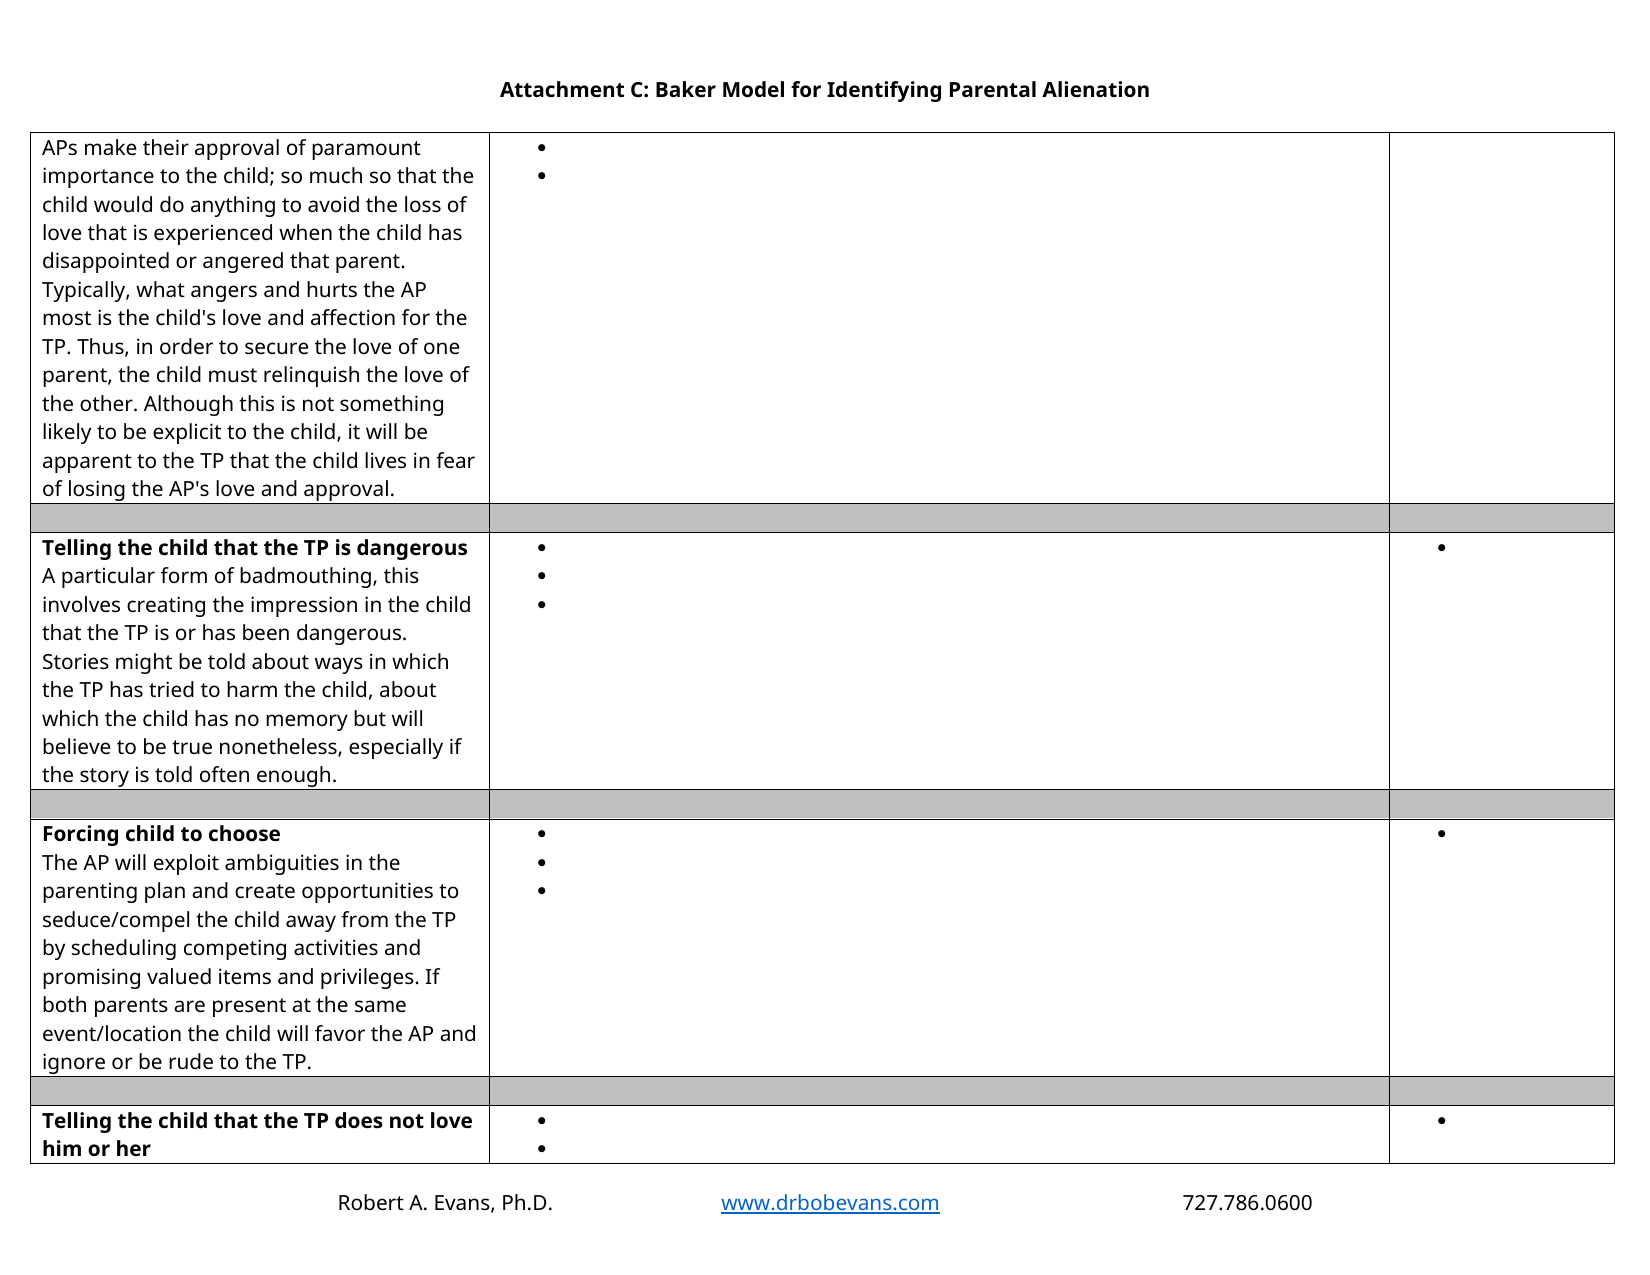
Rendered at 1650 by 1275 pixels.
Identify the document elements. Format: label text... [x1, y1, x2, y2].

table_cell [31, 790, 489, 818]
table_cell [31, 1077, 489, 1105]
table_cell [490, 533, 1389, 789]
table_cell [1390, 504, 1614, 532]
table_cell [1390, 533, 1614, 789]
table_cell Telling the child that the TP is dangerous A particular form of badmouthing, this involves creating the impression in the child that the TP is or has been dangerous. Stories might be told about ways in which the TP has tried to harm the child, about which the child has no memory but will believe to be true nonetheless, especially if the story is told often enough. [31, 533, 489, 789]
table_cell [31, 133, 489, 503]
table_cell Forcing child to choose The AP will exploit ambiguities in the parenting plan and create opportunities to seduce/compel the child away from the TP by scheduling competing activities and promising valued items and privileges. If both parents are present at the same event/location the child will favor the AP and ignore or be rude to the TP. [31, 820, 489, 1076]
table_cell [1390, 790, 1614, 818]
table_cell [490, 790, 1389, 818]
table_cell [490, 1077, 1389, 1105]
table_cell [1390, 1077, 1614, 1105]
table_cell [490, 820, 1389, 1076]
table_cell [31, 504, 489, 532]
table_cell [490, 133, 1389, 503]
table_cell [1390, 1106, 1614, 1163]
table_cell [490, 504, 1389, 532]
table_cell [1390, 820, 1614, 1076]
table_cell [490, 1106, 1389, 1163]
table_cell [31, 1106, 489, 1163]
table_cell [1390, 133, 1614, 503]
